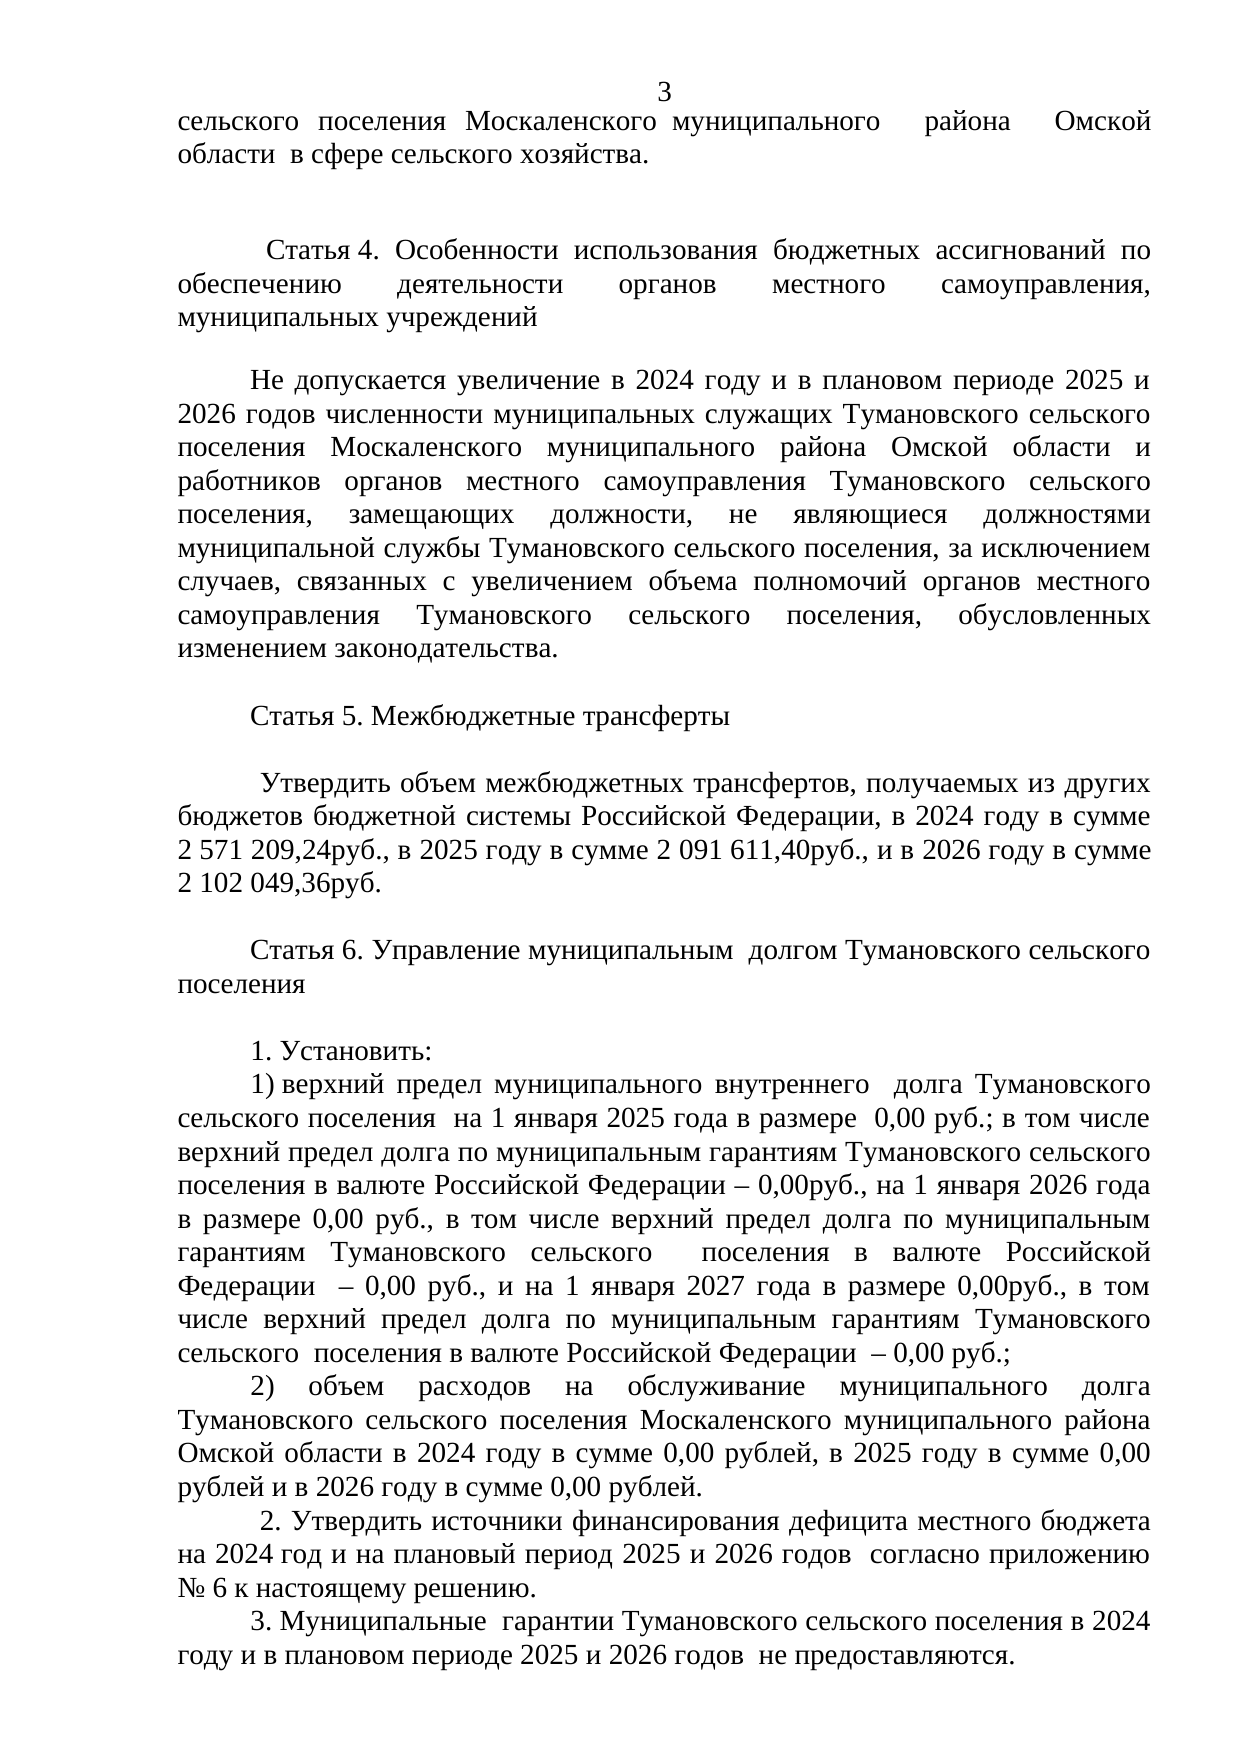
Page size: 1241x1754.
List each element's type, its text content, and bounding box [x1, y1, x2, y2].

text Статья 4. Особенности использования бюджетных ассигнований по обеспечению деятельности органов местного самоуправления, муниципальных учреждений [177, 299, 1152, 333]
text 1) верхний предел муниципального внутреннего долга Тумановского сельского поселения на 1 января 2025 года в размере 0,00 руб.; в том числе верхний предел долга по муниципальным гарантиям Тумановского сельского поселения в валюте Российской Федерации – 0,00руб., на 1 января 2026 года в размере 0,00 руб., в том числе верхний предел долга по муниципальным гарантиям Тумановского сельского поселения в валюте Российской Федерации – 0,00 руб., и на 1 января 2027 года в размере 0,00руб., в том числе верхний предел долга по муниципальным гарантиям Тумановского сельского поселения в валюте Российской Федерации – 0,00 руб.; [177, 1067, 1152, 1368]
text Не допускается увеличение в 2024 году и в плановом периоде 2025 и 2026 годов численности муниципальных служащих Тумановского сельского поселения Москаленского муниципального района Омской области и работников органов местного самоуправления Тумановского сельского поселения, замещающих должности, не являющиеся должностями муниципальной службы Тумановского сельского поселения, за исключением случаев, связанных с увеличением объема полномочий органов местного самоуправления Тумановского сельского поселения, обусловленных изменением законодательства. [177, 362, 1152, 664]
text 2) объем расходов на обслуживание муниципального долга Тумановского сельского поселения Москаленского муниципального района Омской области в 2024 году в сумме 0,00 рублей, в 2025 году в сумме 0,00 рублей и в 2026 году в сумме 0,00 рублей. [177, 1368, 1152, 1503]
text 2. Утвердить источники финансирования дефицита местного бюджета на 2024 год и на плановый период 2025 и 2026 годов согласно приложению № 6 к настоящему решению. [177, 1503, 1152, 1603]
text Утвердить объем межбюджетных трансфертов, получаемых из других бюджетов бюджетной системы Российской Федерации, в 2024 году в сумме 2 571 209,24руб., в 2025 году в сумме 2 091 611,40руб., и в 2026 году в сумме 2 102 049,36руб. [177, 765, 1152, 899]
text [177, 103, 1152, 170]
text Статья 6. Управление муниципальным долгом Тумановского сельского поселения [177, 932, 1152, 999]
text Статья 4. Особенности использования бюджетных ассигнований по обеспечению деятельности органов местного самоуправления, муниципальных учреждений [177, 232, 1152, 266]
text Статья 5. Межбюджетные трансферты [177, 698, 1152, 731]
text 1. Установить: [177, 1033, 1152, 1067]
text 3. Муниципальные гарантии Тумановского сельского поселения в 2024 году и в плановом периоде 2025 и 2026 годов не предоставляются. [177, 1603, 1152, 1670]
